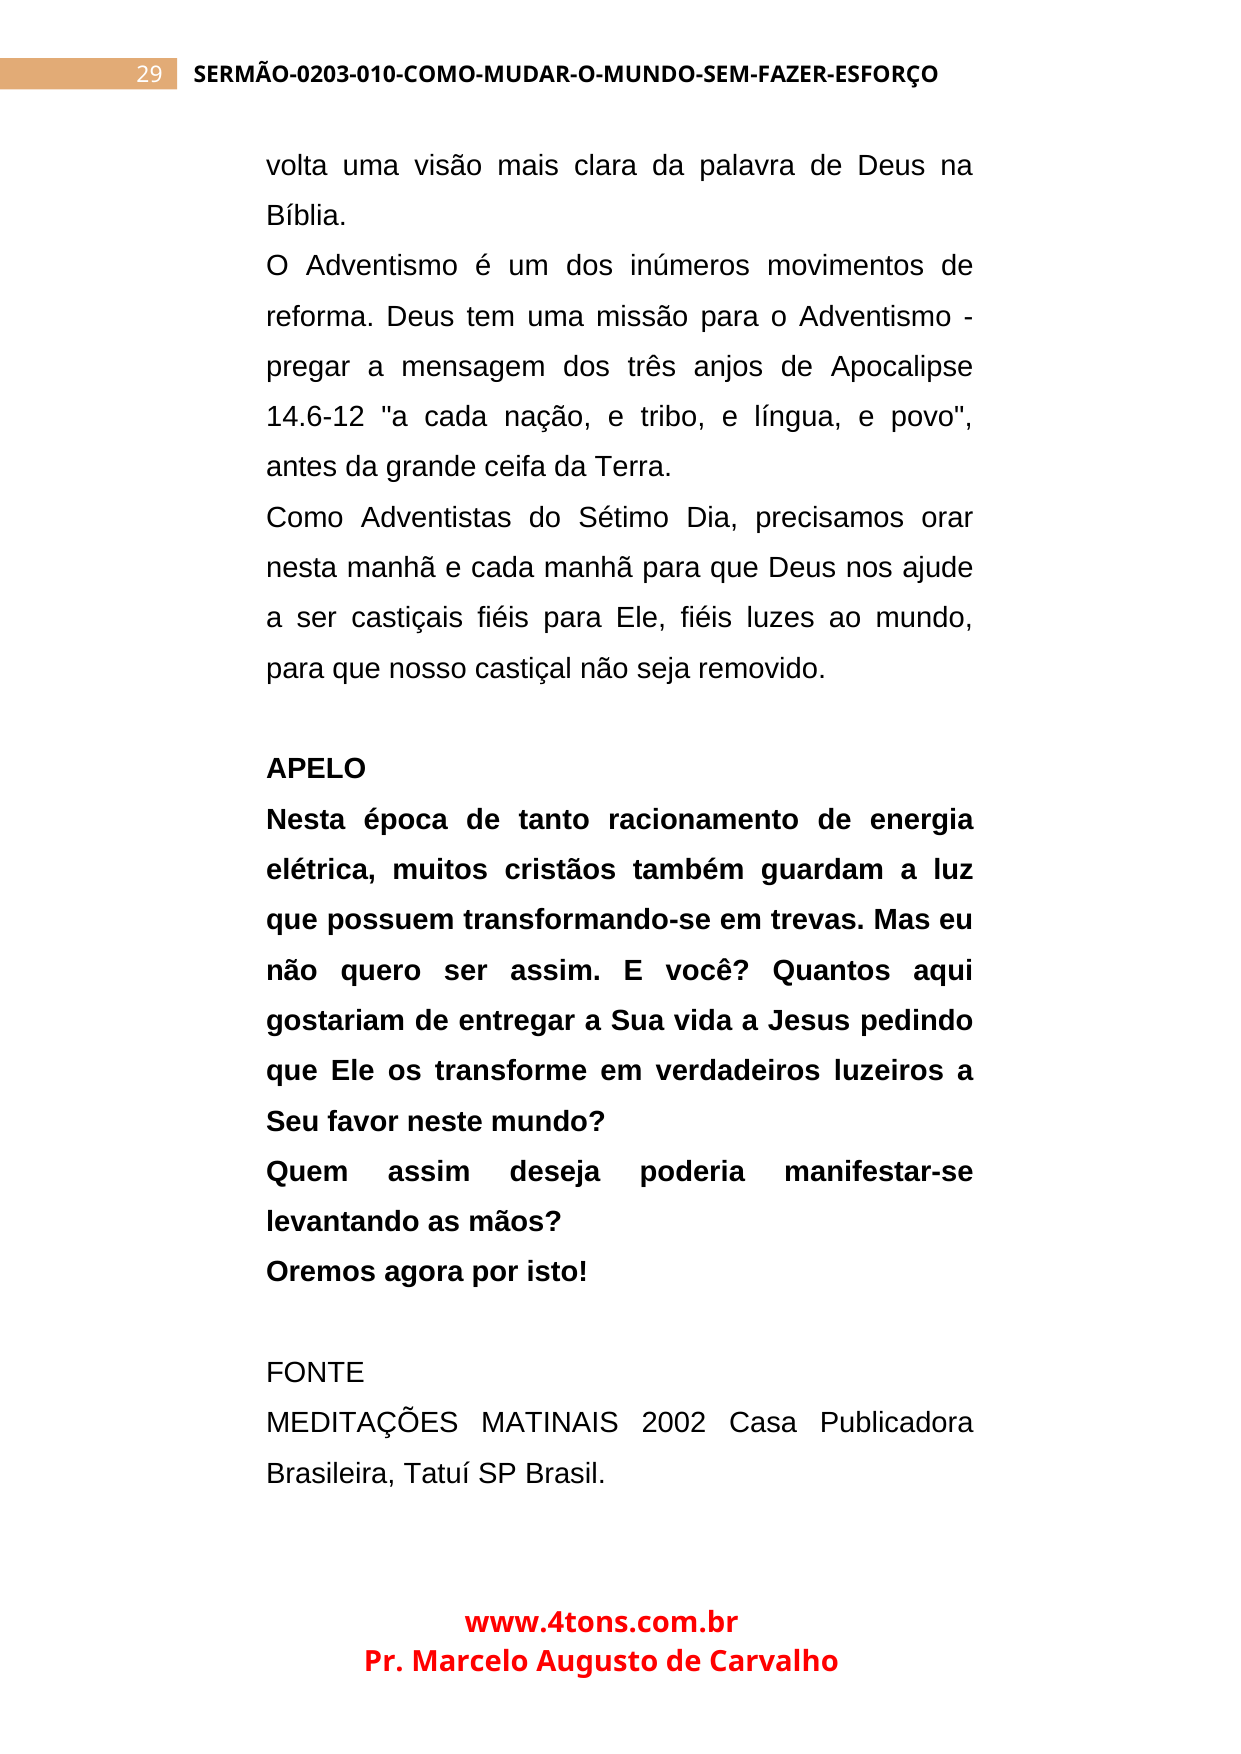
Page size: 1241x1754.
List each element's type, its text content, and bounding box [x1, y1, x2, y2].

text MEDITAÇÕES MATINAIS 2002 Casa Publicadora Brasileira, Tatuí SP Brasil. [266, 1405, 974, 1489]
text Nesta época de tanto racionamento de energia elétrica, muitos cristãos também guardam a luz que possuem transformando-se em trevas. Mas eu não quero ser assim. E você? Quantos aqui gostariam de entregar a Sua vida a Jesus pedindo que Ele os transforme em verdadeiros luzeiros a Seu favor neste mundo? [266, 802, 974, 1137]
text Quem assim deseja poderia manifestar-se levantando as mãos? [266, 1154, 974, 1238]
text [266, 148, 974, 231]
text FONTE [266, 1355, 974, 1389]
text O Adventismo é um dos inúmeros movimentos de reforma. Deus tem uma missão para o Adventismo - pregar a mensagem dos três anjos de Apocalipse 14.6-12 "a cada nação, e tribo, e língua, e povo", antes da grande ceifa da Terra. [266, 248, 974, 483]
text Como Adventistas do Sétimo Dia, precisamos orar nesta manhã e cada manhã para que Deus nos ajude a ser castiçais fiéis para Ele, fiéis luzes ao mundo, para que nosso castiçal não seja removido. [266, 500, 974, 684]
text Oremos agora por isto! [266, 1254, 974, 1288]
text APELO [266, 751, 974, 785]
